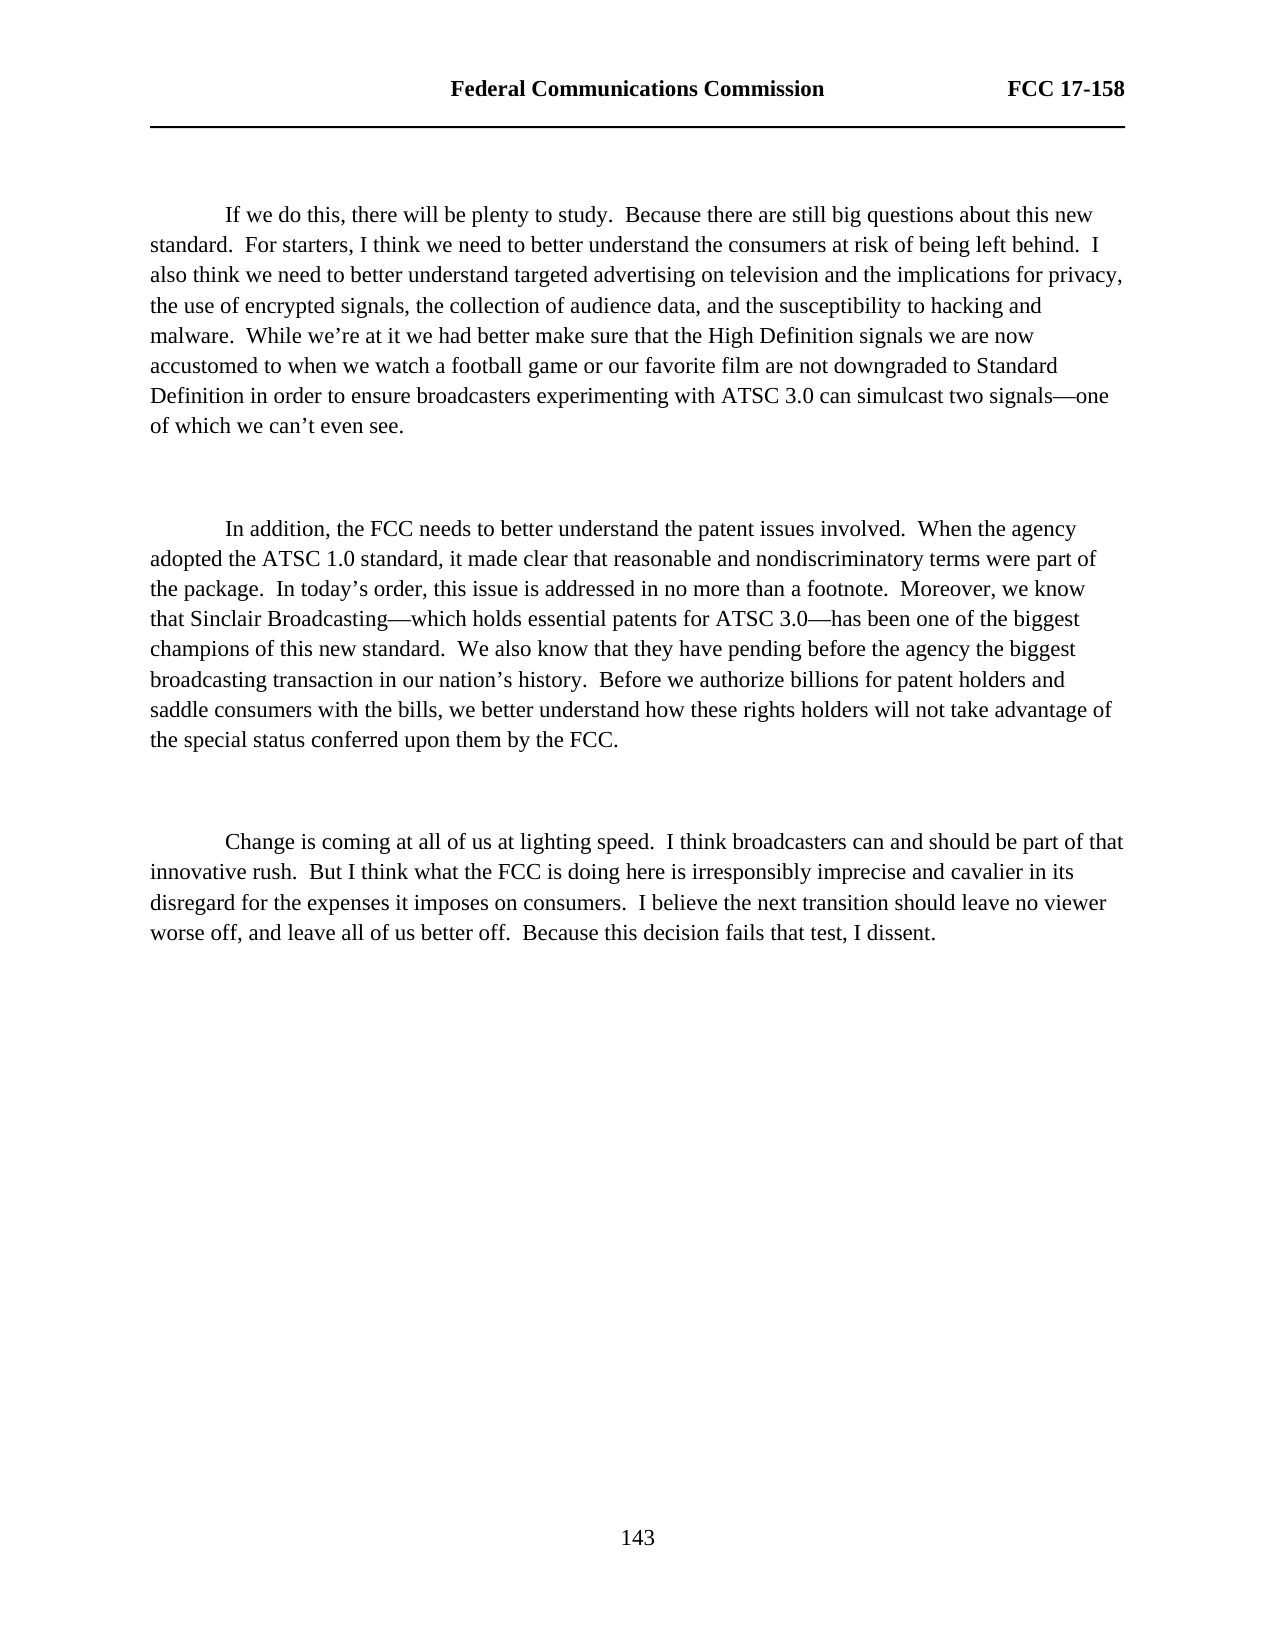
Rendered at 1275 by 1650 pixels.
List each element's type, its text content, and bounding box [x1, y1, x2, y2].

text Change is coming at all of us at lighting speed. I think broadcasters can and should be part of that innovative rush. But I think what the FCC is doing here is irresponsibly imprecise and cavalier in its disregard for the expenses it imposes on consumers. I believe the next transition should leave no viewer worse off, and leave all of us better off. Because this decision fails that test, I dissent. [150, 828, 1125, 945]
text In addition, the FCC needs to better understand the patent issues involved. When the agency adopted the ATSC 1.0 standard, it made clear that reasonable and nondiscriminatory terms were part of the package. In today’s order, this issue is addressed in no more than a footnote. Moreover, we know that Sinclair Broadcasting—which holds essential patents for ATSC 3.0—has been one of the biggest champions of this new standard. We also know that they have pending before the agency the biggest broadcasting transaction in our nation’s history. Before we authorize billions for patent holders and saddle consumers with the bills, we better understand how these rights holders will not take advantage of the special status conferred upon them by the FCC. [150, 514, 1125, 752]
text If we do this, there will be plenty to study. Because there are still big questions about this new standard. For starters, I think we need to better understand the consumers at risk of being left behind. I also think we need to better understand targeted advertising on television and the implications for privacy, the use of encrypted signals, the collection of audience data, and the susceptibility to hacking and malware. While we’re at it we had better make sure that the High Definition signals we are now accustomed to when we watch a football game or our favorite film are not downgraded to Standard Definition in order to ensure broadcasters experimenting with ATSC 3.0 can simulcast two signals—one of which we can’t even see. [150, 201, 1125, 439]
